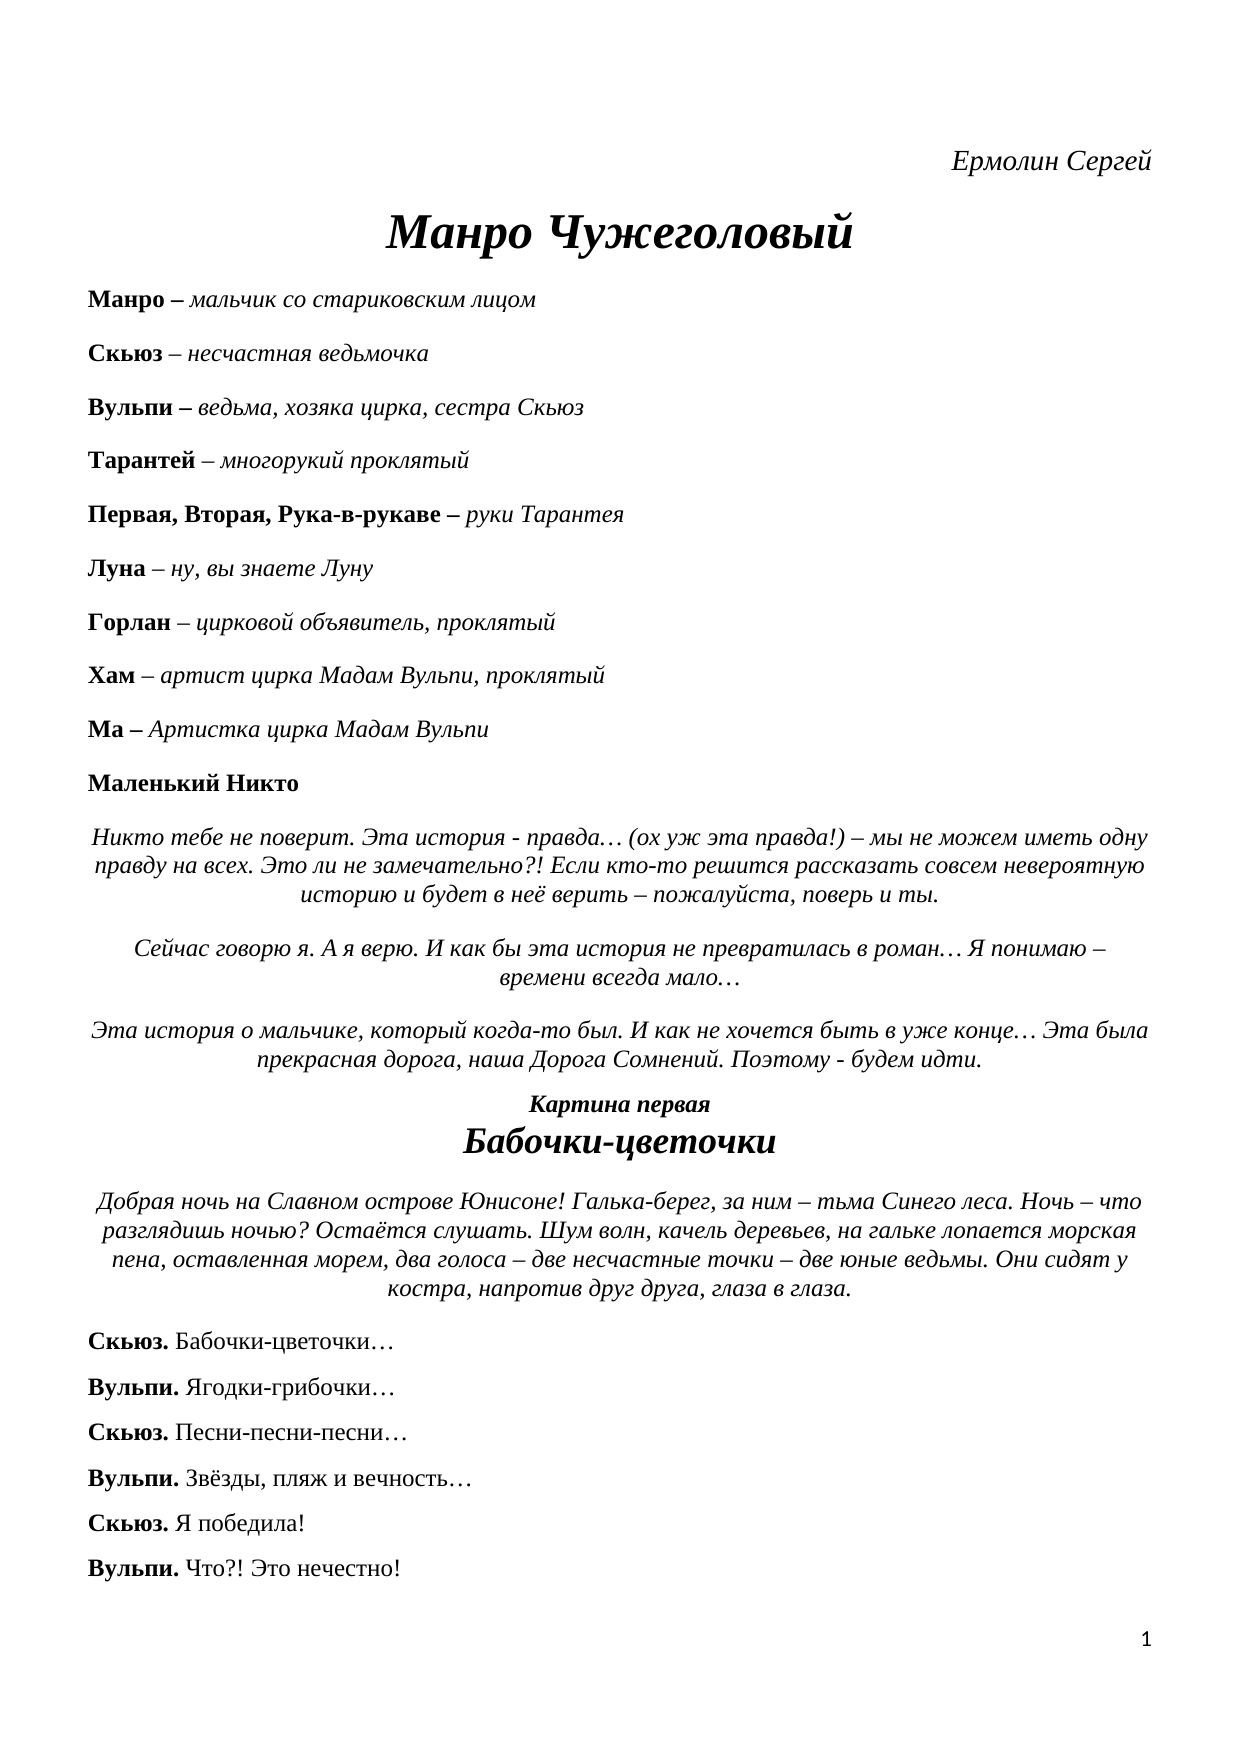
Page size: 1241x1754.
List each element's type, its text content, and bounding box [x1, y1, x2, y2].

text Добрая ночь на Славном острове Юнисоне! Галька-берег, за ним – тьма Синего леса. Ночь – что разглядишь ночью? Остаётся слушать. Шум волн, качель деревьев, на гальке лопается морская пена, оставленная морем, два голоса – две несчастные точки – две юные ведьмы. Они сидят у костра, напротив друг друга, глаза в глаза. [88, 1186, 1152, 1301]
text Скьюз. Я победила! [88, 1508, 1152, 1537]
text Вульпи. Что?! Это нечестно! [88, 1553, 1152, 1582]
text Тарантей – многорукий проклятый [88, 445, 1152, 474]
text Горлан – цирковой объявитель, проклятый [88, 607, 1152, 635]
text Луна – ну, вы знаете Луну [88, 553, 1152, 582]
text Сейчас говорю я. А я верю. И как бы эта история не превратилась в роман… Я понимаю – времени всегда мало… [88, 933, 1152, 990]
text Эта история о мальчике, который когда-то был. И как не хочется быть в уже конце… Эта была прекрасная дорога, наша Дорога Сомнений. Поэтому - будем идти. [88, 1015, 1152, 1073]
text Скьюз – несчастная ведьмочка [88, 338, 1152, 367]
text Вульпи – ведьма, хозяка цирка, сестра Скьюз [88, 392, 1152, 420]
text Манро Чужеголовый [88, 202, 1152, 259]
text Маленький Никто [88, 768, 1152, 797]
text Манро – мальчик со стариковским лицом [88, 284, 1152, 313]
text Первая, Вторая, Рука-в-рукаве – руки Тарантея [88, 499, 1152, 528]
text Скьюз. Бабочки-цветочки… [88, 1326, 1152, 1355]
text Вульпи. Ягодки-грибочки… [88, 1372, 1152, 1401]
text Ма – Артистка цирка Мадам Вульпи [88, 714, 1152, 743]
text Картина первая [88, 1089, 1152, 1118]
text Вульпи. Звёзды, пляж и вечность… [88, 1463, 1152, 1491]
text Бабочки-цветочки [88, 1118, 1152, 1161]
text Ермолин Сергей [88, 143, 1152, 177]
text Хам – артист цирка Мадам Вульпи, проклятый [88, 660, 1152, 689]
text Скьюз. Песни-песни-песни… [88, 1417, 1152, 1446]
text Никто тебе не поверит. Эта история - правда… (ох уж эта правда!) – мы не можем иметь одну правду на всех. Это ли не замечательно?! Если кто-то решится рассказать совсем невероятную историю и будет в неё верить – пожалуйста, поверь и ты. [88, 822, 1152, 908]
